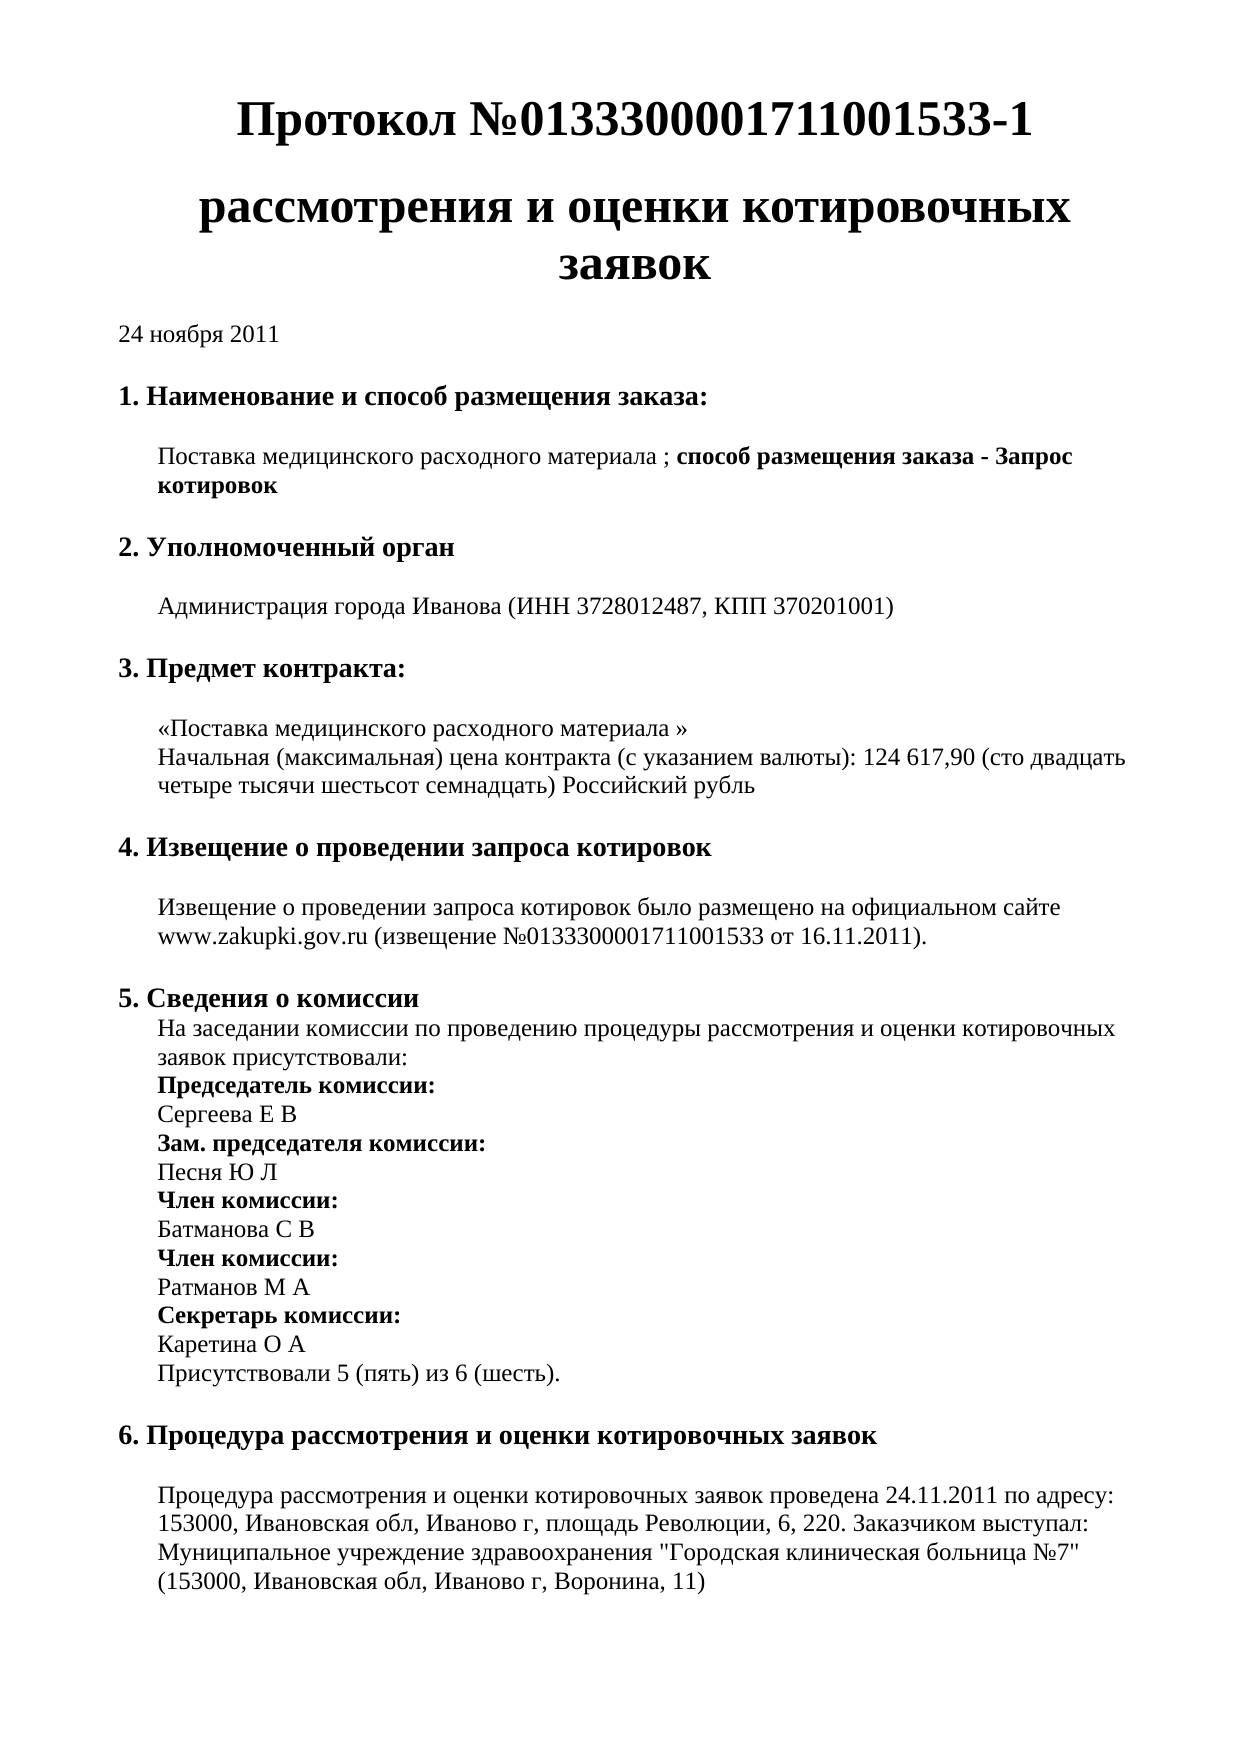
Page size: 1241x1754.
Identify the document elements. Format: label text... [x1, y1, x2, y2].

text 3. Предмет контракта: [118, 651, 1152, 684]
text 6. Процедура рассмотрения и оценки котировочных заявок [118, 1418, 1152, 1451]
text Извещение о проведении запроса котировок было размещено на официальном сайте www.zakupki.gov.ru (извещение №0133300001711001533 от 16.11.2011). [157, 892, 1152, 949]
text рассмотрения и оценки котировочных заявок [118, 175, 1152, 290]
text Член комиссии: Ратманов М А [157, 1243, 1152, 1301]
text 1. Наименование и способ размещения заказа: [118, 379, 1152, 412]
text На заседании комиссии по проведению процедуры рассмотрения и оценки котировочных заявок присутствовали: [157, 1013, 1152, 1071]
text 4. Извещение о проведении запроса котировок [118, 830, 1152, 863]
text Секретарь комиссии: Каретина О А [157, 1301, 1152, 1358]
text Член комиссии: Батманова С В [157, 1186, 1152, 1243]
text 5. Сведения о комиссии [118, 981, 1152, 1013]
text Поставка медицинского расходного материала ; способ размещения заказа - Запрос котировок [157, 441, 1152, 498]
text Присутствовали 5 (пять) из 6 (шесть). [157, 1358, 1152, 1387]
text 24 ноября 2011 [118, 319, 1152, 348]
text Администрация города Иванова (ИНН 3728012487, КПП 370201001) [157, 591, 1152, 620]
text Председатель комиссии: Сергеева Е В [157, 1071, 1152, 1128]
text Процедура рассмотрения и оценки котировочных заявок проведена 24.11.2011 по адресу: 153000, Ивановская обл, Иваново г, площадь Революции, 6, 220. Заказчиком выступал: Муниципальное учреждение здравоохранения "Городская клиническая больница №7" (153000, Ивановская обл, Иваново г, Воронина, 11) [157, 1480, 1152, 1595]
text Протокол №0133300001711001533-1 [118, 89, 1152, 146]
text «Поставка медицинского расходного материала » Начальная (максимальная) цена контракта (с указанием валюты): 124 617,90 (сто двадцать четыре тысячи шестьсот семнадцать) Российский рубль [157, 713, 1152, 799]
text 2. Уполномоченный орган [118, 530, 1152, 562]
text Зам. председателя комиссии: Песня Ю Л [157, 1128, 1152, 1186]
